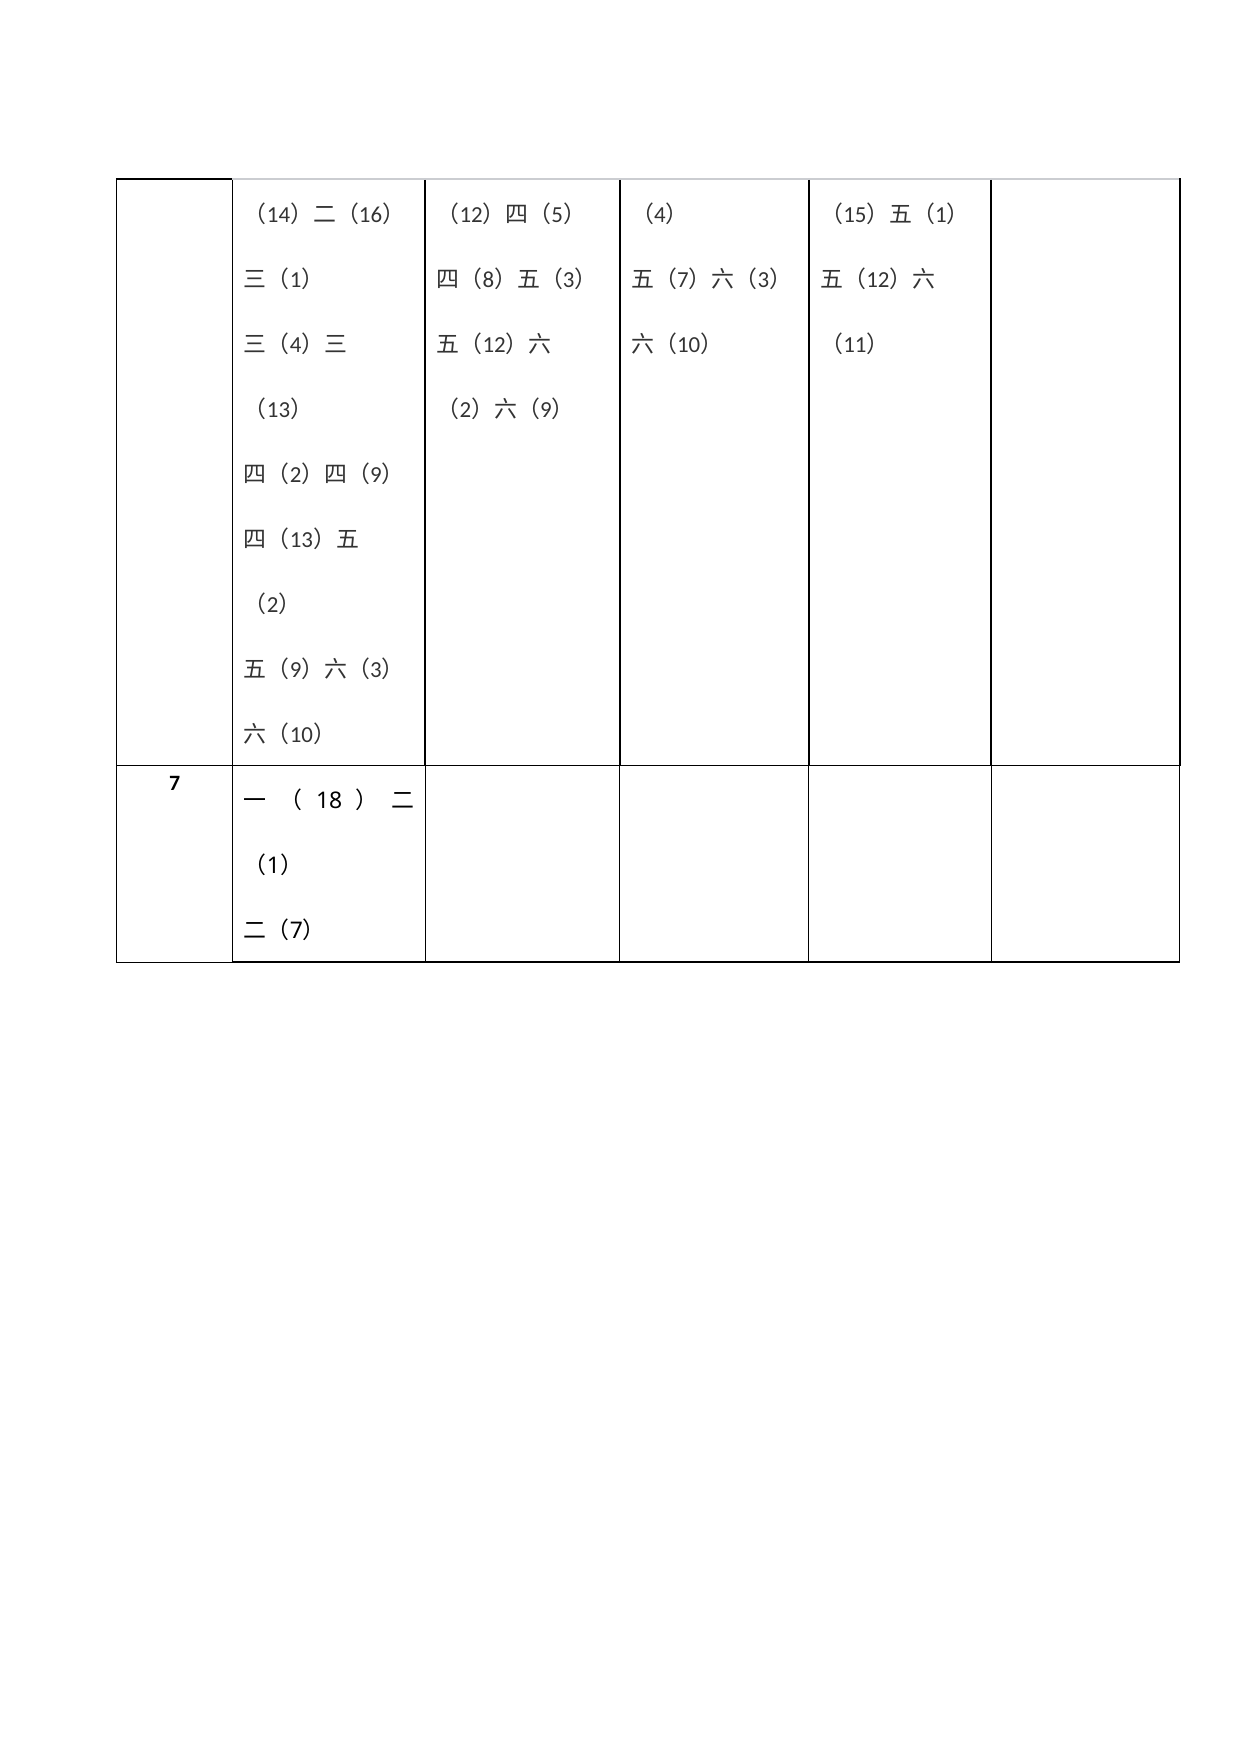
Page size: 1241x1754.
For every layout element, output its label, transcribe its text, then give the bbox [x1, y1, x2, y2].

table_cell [233, 180, 424, 765]
table_cell 6 [117, 180, 232, 765]
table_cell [810, 180, 990, 765]
table_cell [809, 766, 991, 961]
table_cell 一（18）二（1） 二（7） [233, 766, 425, 961]
table_cell 7 [117, 766, 232, 961]
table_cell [426, 180, 619, 765]
table_cell [992, 766, 1179, 961]
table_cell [621, 180, 808, 765]
table_cell [620, 766, 808, 961]
table_cell [426, 766, 619, 961]
table_cell [992, 180, 1179, 765]
